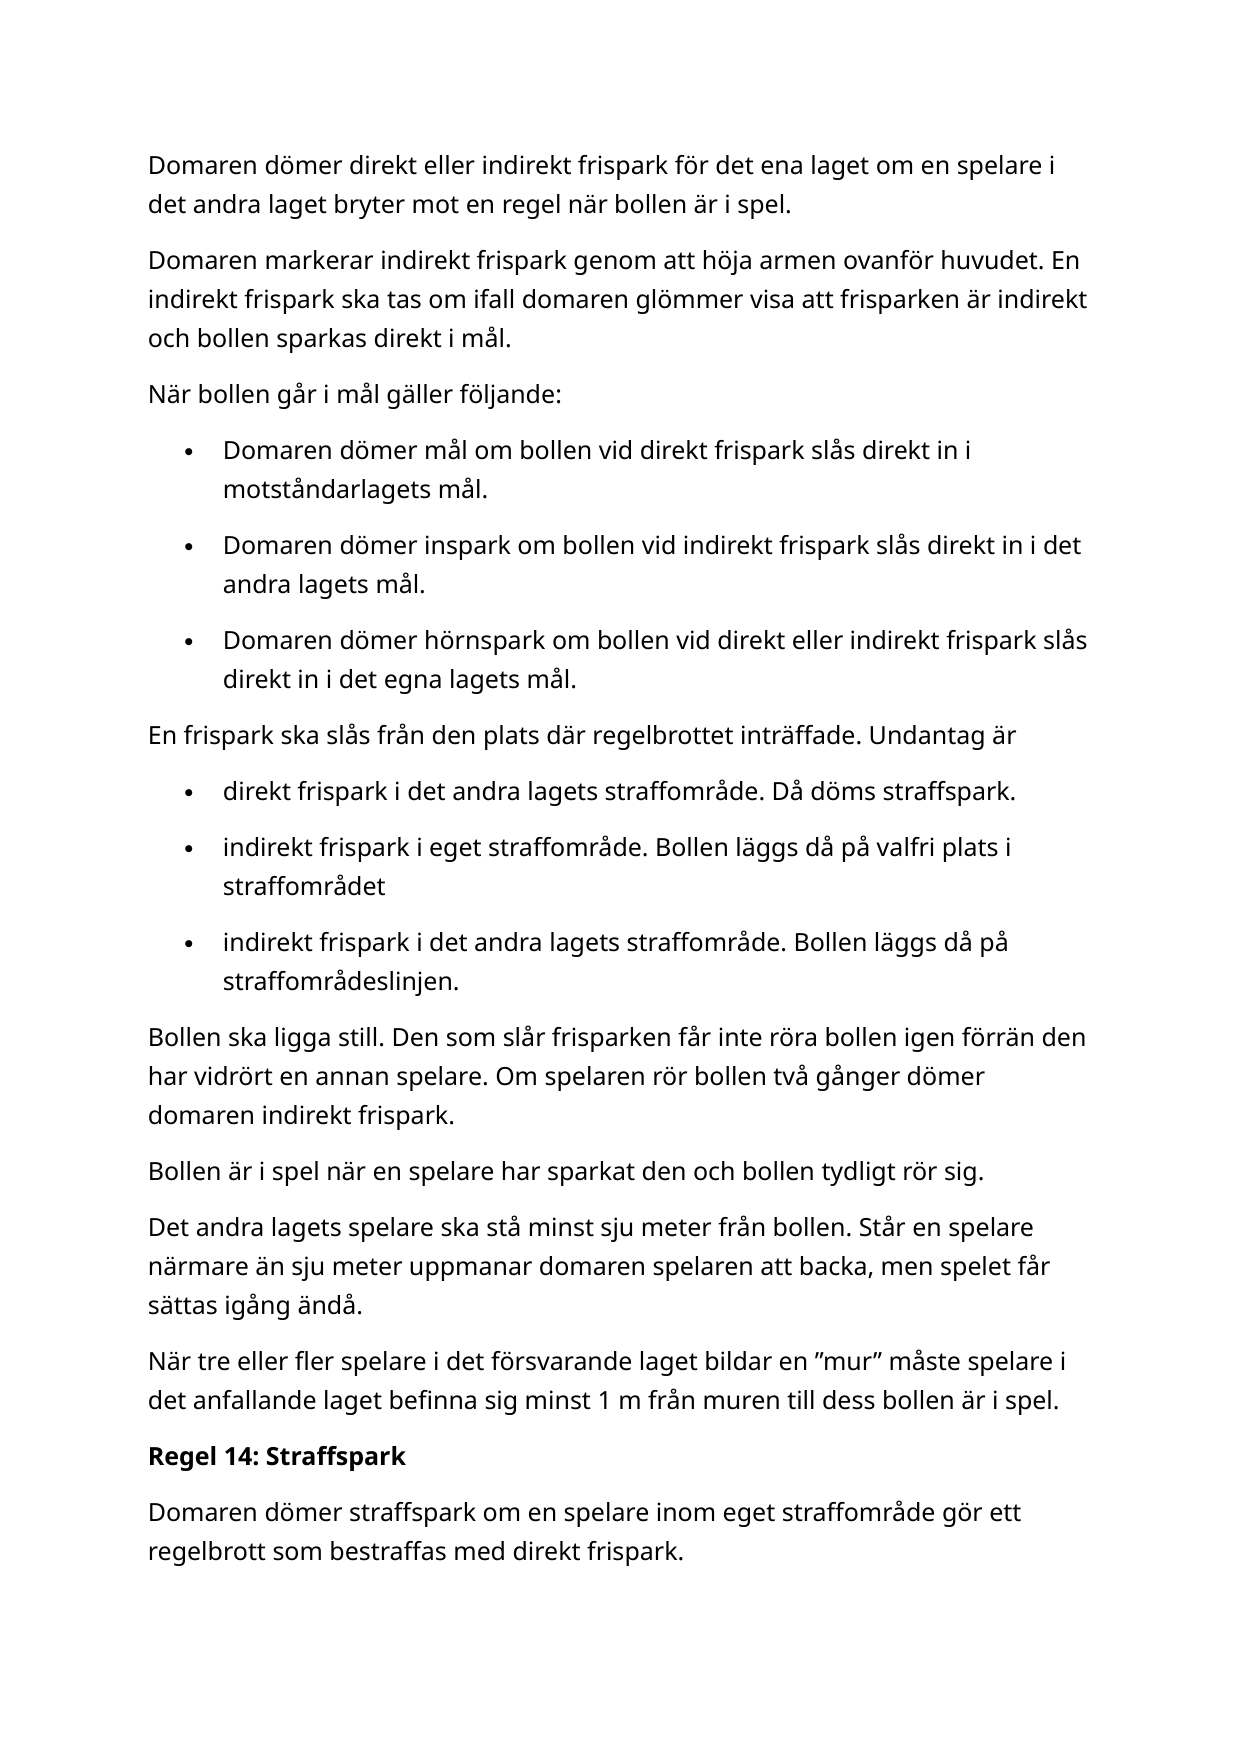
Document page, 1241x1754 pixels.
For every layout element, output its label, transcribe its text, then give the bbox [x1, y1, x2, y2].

list indirekt frispark i det andra lagets straffområde. Bollen läggs då på straffområdeslinjen. [185, 924, 1093, 997]
text Domaren markerar indirekt frispark genom att höja armen ovanför huvudet. En indirekt frispark ska tas om ifall domaren glömmer visa att frisparken är indirekt och bollen sparkas direkt i mål. [148, 243, 1093, 355]
list direkt frispark i det andra lagets straffområde. Då döms straffspark. [185, 773, 1093, 807]
text Bollen är i spel när en spelare har sparkat den och bollen tydligt rör sig. [148, 1153, 1093, 1187]
list Domaren dömer inspark om bollen vid indirekt frispark slås direkt in i det andra lagets mål. [185, 528, 1093, 601]
text Bollen ska ligga still. Den som slår frisparken får inte röra bollen igen förrän den har vidrört en annan spelare. Om spelaren rör bollen två gånger dömer domaren indirekt frispark. [148, 1019, 1093, 1132]
list indirekt frispark i eget straffområde. Bollen läggs då på valfri plats i straffområdet [185, 829, 1093, 902]
text Det andra lagets spelare ska stå minst sju meter från bollen. Står en spelare närmare än sju meter uppmanar domaren spelaren att backa, men spelet får sättas igång ändå. [148, 1209, 1093, 1322]
list Domaren dömer mål om bollen vid direkt frispark slås direkt in i motståndarlagets mål. [185, 433, 1093, 506]
text Domaren dömer straffspark om en spelare inom eget straffområde gör ett regelbrott som bestraffas med direkt frispark. [148, 1494, 1093, 1567]
text När bollen går i mål gäller följande: [148, 377, 1093, 411]
list Domaren dömer hörnspark om bollen vid direkt eller indirekt frispark slås direkt in i det egna lagets mål. [185, 623, 1093, 696]
text När tre eller fler spelare i det försvarande laget bildar en ”mur” måste spelare i det anfallande laget befinna sig minst 1 m från muren till dess bollen är i spel. [148, 1343, 1093, 1417]
text En frispark ska slås från den plats där regelbrottet inträffade. Undantag är [148, 718, 1093, 752]
text Regel 14: Straffspark [148, 1438, 1093, 1472]
text Domaren dömer direkt eller indirekt frispark för det ena laget om en spelare i det andra laget bryter mot en regel när bollen är i spel. [148, 148, 1093, 221]
